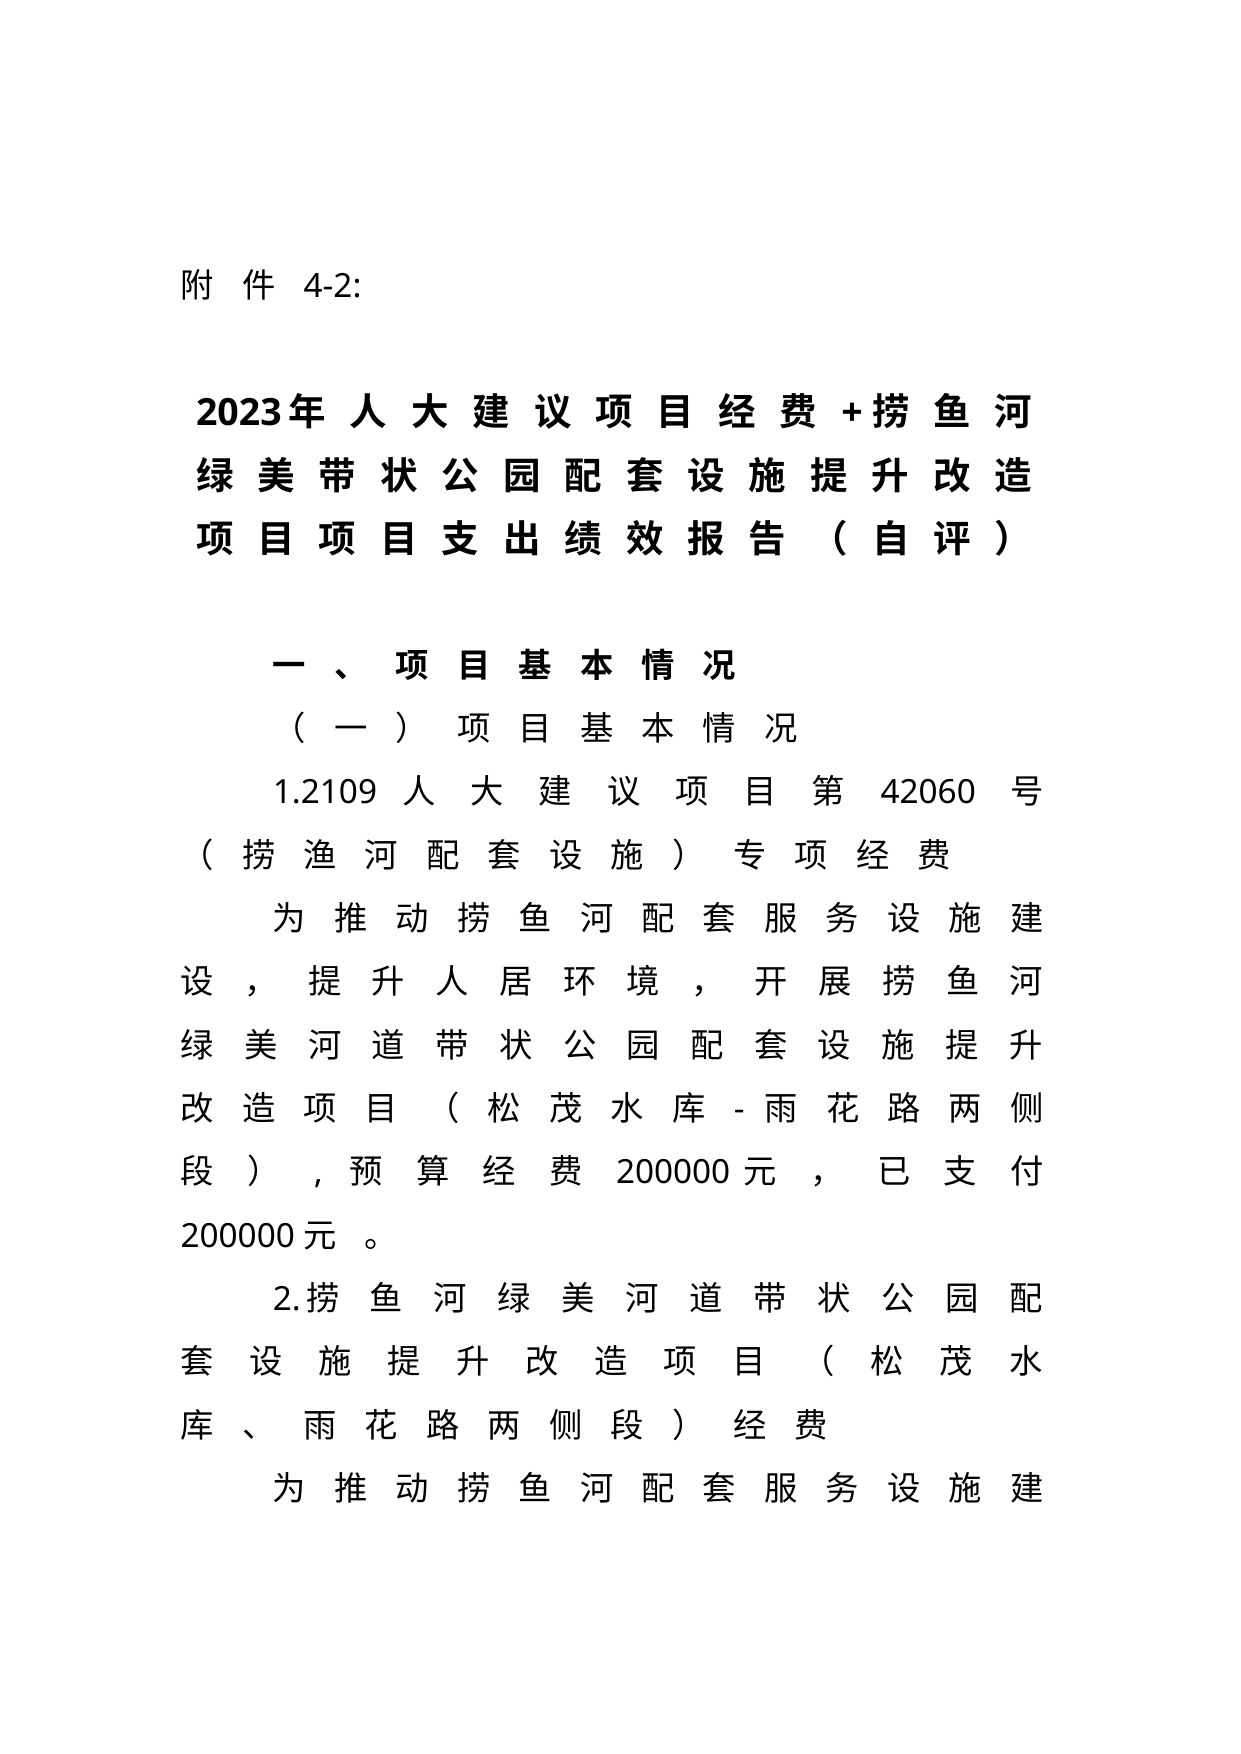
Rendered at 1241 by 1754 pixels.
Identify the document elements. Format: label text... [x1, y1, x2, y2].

text 1.2109人大建议项目第42060号（捞渔河配套设施）专项经费 [180, 758, 1072, 884]
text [180, 1454, 1072, 1518]
text 2.捞鱼河绿美河道带状公园配套设施提升改造项目（松茂水库、雨花路两侧段）经费 [180, 1264, 1072, 1454]
text （一）项目基本情况 [180, 694, 1072, 758]
text 附件4-2: [180, 251, 1072, 314]
text 为推动捞鱼河配套服务设施建设，提升人居环境，开展捞鱼河绿美河道带状公园配套设施提升改造项目（松茂水库-雨花路两侧段）,预算经费200000元，已支付200000元。 [180, 884, 1072, 1264]
text 2023年人大建议项目经费+捞鱼河绿美带状公园配套设施提升改造项目项目支出绩效报告（自评） [180, 378, 1072, 568]
text 一、项目基本情况 [180, 631, 1072, 694]
